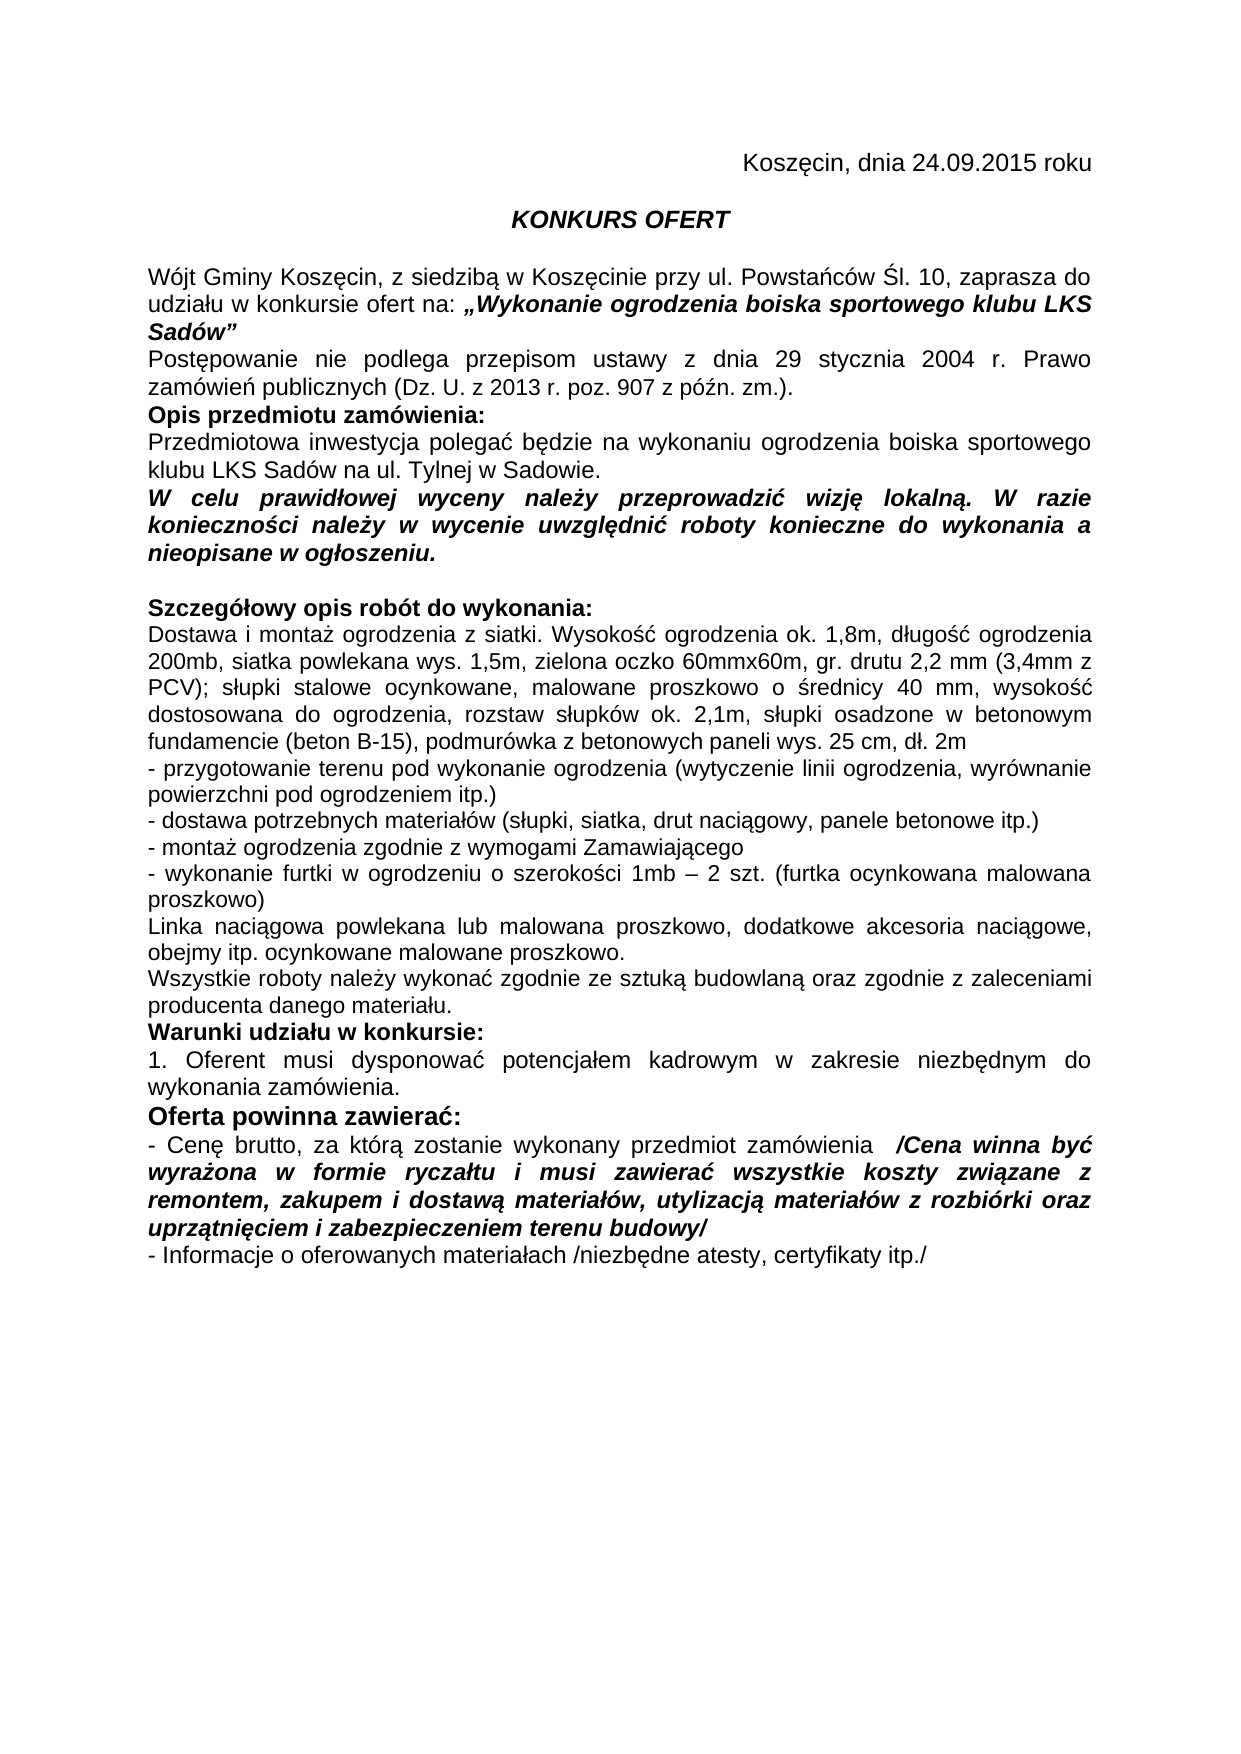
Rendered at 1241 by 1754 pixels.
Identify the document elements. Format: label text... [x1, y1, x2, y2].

text KONKURS OFERT [148, 205, 1093, 234]
text W celu prawidłowej wyceny należy przeprowadzić wizję lokalną. W razie konieczności należy w wycenie uwzględnić roboty konieczne do wykonania a nieopisane w ogłoszeniu. [148, 483, 1093, 566]
text - Cenę brutto, za którą zostanie wykonany przedmiot zamówienia /Cena winna być wyrażona w formie ryczałtu i musi zawierać wszystkie koszty związane z remontem, zakupem i dostawą materiałów, utylizacją materiałów z rozbiórki oraz uprzątnięciem i zabezpieczeniem terenu budowy/ [148, 1131, 1093, 1241]
text Postępowanie nie podlega przepisom ustawy z dnia 29 stycznia 2004 r. Prawo zamówień publicznych (Dz. U. z 2013 r. poz. 907 z późn. zm.). [148, 345, 1093, 401]
text - wykonanie furtki w ogrodzeniu o szerokości 1mb – 2 szt. (furtka ocynkowana malowana proszkowo) [148, 860, 1093, 913]
text - Informacje o oferowanych materiałach /niezbędne atesty, certyfikaty itp./ [148, 1241, 1093, 1269]
text Linka naciągowa powlekana lub malowana proszkowo, dodatkowe akcesoria naciągowe, obejmy itp. ocynkowane malowane proszkowo. [148, 913, 1093, 965]
text - dostawa potrzebnych materiałów (słupki, siatka, drut naciągowy, panele betonowe itp.) [148, 807, 1093, 833]
text - montaż ogrodzenia zgodnie z wymogami Zamawiającego [148, 833, 1093, 860]
text 1. Oferent musi dysponować potencjałem kadrowym w zakresie niezbędnym do wykonania zamówienia. [148, 1046, 1093, 1101]
text - przygotowanie terenu pod wykonanie ogrodzenia (wytyczenie linii ogrodzenia, wyrównanie powierzchni pod ogrodzeniem itp.) [148, 754, 1093, 807]
text Koszęcin, dnia 24.09.2015 roku [148, 148, 1093, 176]
text Szczegółowy opis robót do wykonania: [148, 594, 1093, 621]
text Opis przedmiotu zamówienia: [148, 401, 1093, 428]
text Wszystkie roboty należy wykonać zgodnie ze sztuką budowlaną oraz zgodnie z zaleceniami producenta danego materiału. [148, 965, 1093, 1018]
text Wójt Gminy Koszęcin, z siedzibą w Koszęcinie przy ul. Powstańców Śl. 10, zaprasza do udziału w konkursie ofert na: „Wykonanie ogrodzenia boiska sportowego klubu LKS Sadów” [148, 263, 1093, 345]
text Dostawa i montaż ogrodzenia z siatki. Wysokość ogrodzenia ok. 1,8m, długość ogrodzenia 200mb, siatka powlekana wys. 1,5m, zielona oczko 60mmx60m, gr. drutu 2,2 mm (3,4mm z PCV); słupki stalowe ocynkowane, malowane proszkowo o średnicy 40 mm, wysokość dostosowana do ogrodzenia, rozstaw słupków ok. 2,1m, słupki osadzone w betonowym fundamencie (beton B-15), podmurówka z betonowych paneli wys. 25 cm, dł. 2m [148, 621, 1093, 754]
text Przedmiotowa inwestycja polegać będzie na wykonaniu ogrodzenia boiska sportowego klubu LKS Sadów na ul. Tylnej w Sadowie. [148, 428, 1093, 483]
text Warunki udziału w konkursie: [148, 1018, 1093, 1046]
text Oferta powinna zawierać: [148, 1101, 1093, 1131]
